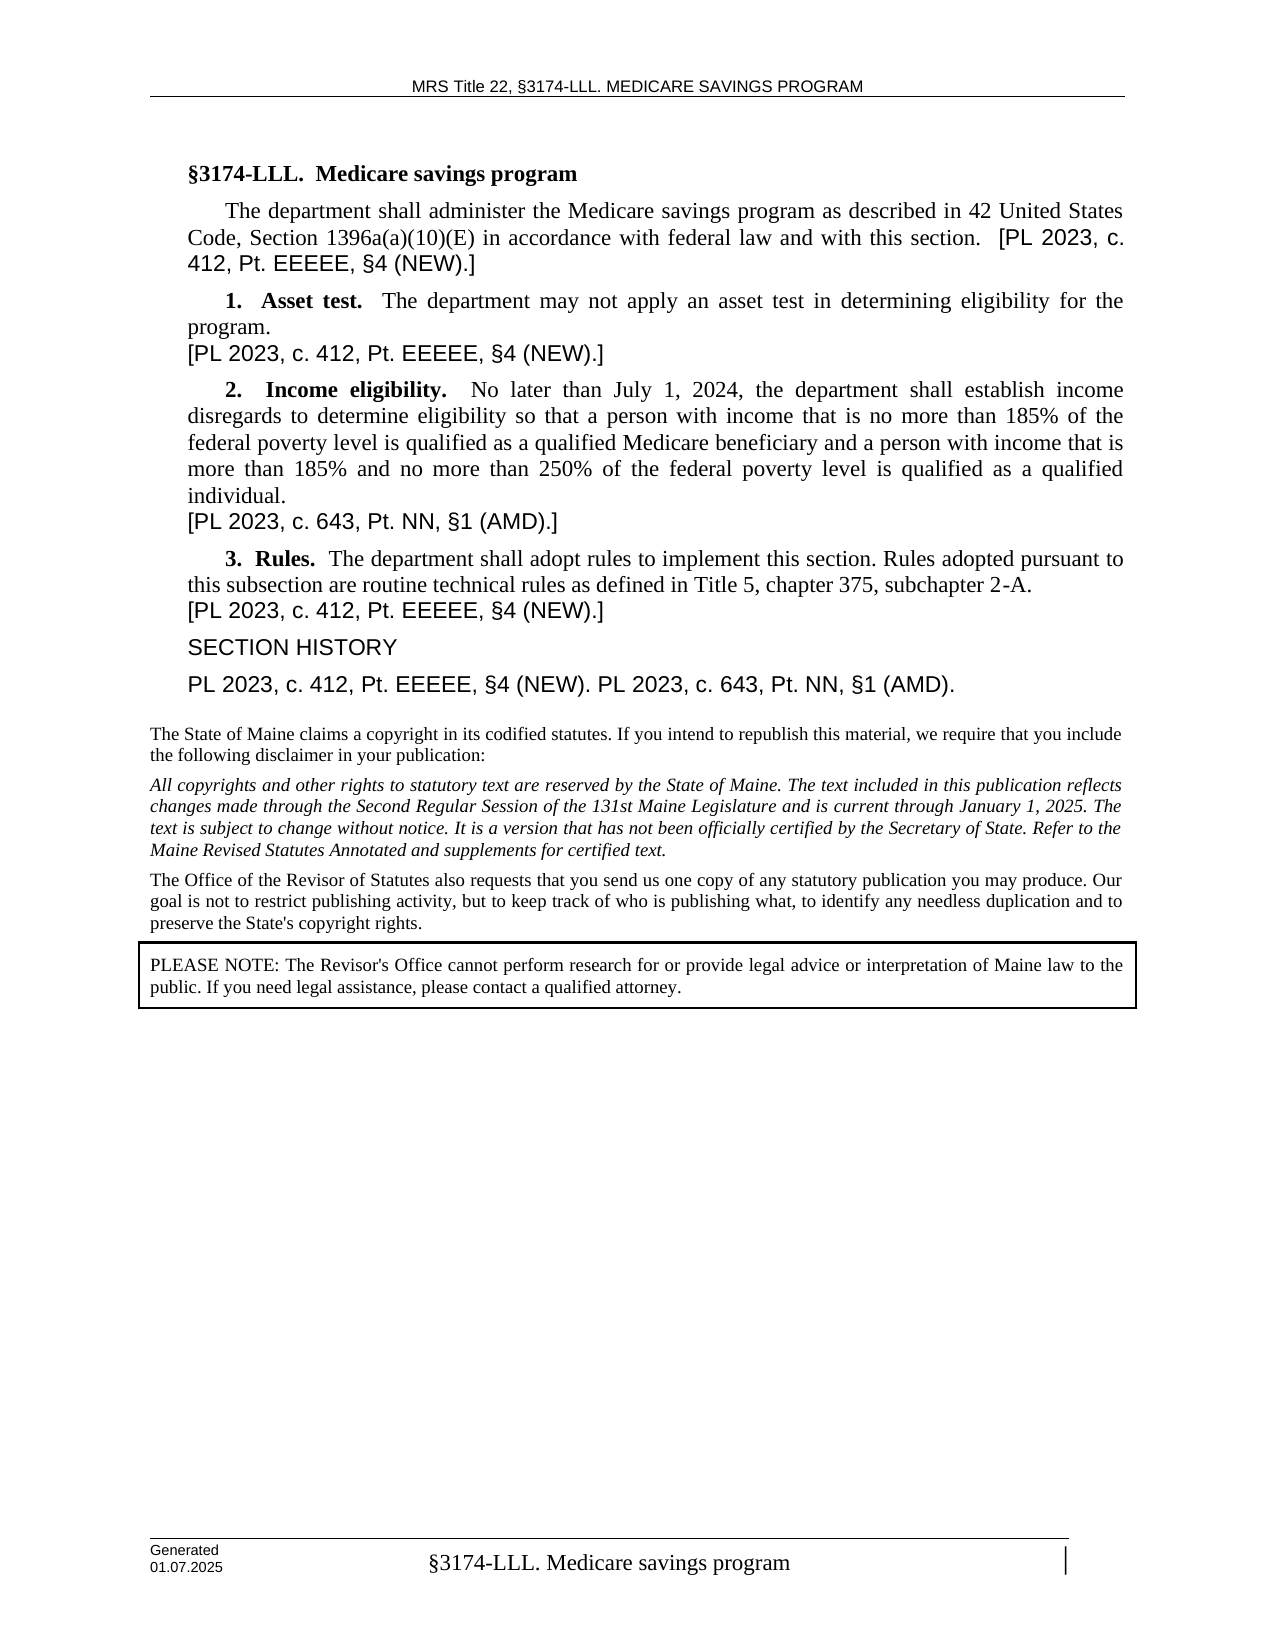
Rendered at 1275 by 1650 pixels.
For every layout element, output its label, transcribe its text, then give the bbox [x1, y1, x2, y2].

text PLEASE NOTE: The Revisor's Office cannot perform research for or provide legal advice or interpretation of Maine law to the public. If you need legal assistance, please contact a qualified attorney. [140, 944, 1135, 1007]
text §3174-LLL. Medicare savings program [187, 160, 1125, 187]
text The Office of the Revisor of Statutes also requests that you send us one copy of any statutory publication you may produce. Our goal is not to restrict publishing activity, but to keep track of who is publishing what, to identify any needless duplication and to preserve the State's copyright rights. [150, 868, 1125, 933]
text 1. Asset test. The department may not apply an asset test in determining eligibility for the program. [187, 287, 1125, 339]
text 3. Rules. The department shall adopt rules to implement this section. Rules adopted pursuant to this subsection are routine technical rules as defined in Title 5, chapter 375, subchapter 2‑A. [187, 545, 1125, 597]
text SECTION HISTORY [187, 634, 1125, 661]
text [PL 2023, c. 412, Pt. EEEEE, §4 (NEW).] [187, 597, 1125, 624]
text The department shall administer the Medicare savings program as described in 42 United States Code, Section 1396a(a)(10)(E) in accordance with federal law and with this section. [PL 2023, c. 412, Pt. EEEEE, §4 (NEW).] [187, 197, 1125, 276]
text [PL 2023, c. 412, Pt. EEEEE, §4 (NEW).] [187, 339, 1125, 366]
text 2. Income eligibility. No later than July 1, 2024, the department shall establish income disregards to determine eligibility so that a person with income that is no more than 185% of the federal poverty level is qualified as a qualified Medicare beneficiary and a person with income that is more than 185% and no more than 250% of the federal poverty level is qualified as a qualified individual. [187, 376, 1125, 508]
text PL 2023, c. 412, Pt. EEEEE, §4 (NEW). PL 2023, c. 643, Pt. NN, §1 (AMD). [187, 671, 1125, 697]
text [PL 2023, c. 643, Pt. NN, §1 (AMD).] [187, 508, 1125, 534]
text The State of Maine claims a copyright in its codified statutes. If you intend to republish this material, we require that you include the following disclaimer in your publication: [150, 722, 1125, 766]
text All copyrights and other rights to statutory text are reserved by the State of Maine. The text included in this publication reflects changes made through the Second Regular Session of the 131st Maine Legislature and is current through January 1, 2025 . The text is subject to change without notice. It is a version that has not been officially certified by the Secretary of State. Refer to the Maine Revised Statutes Annotated and supplements for certified text. [150, 774, 1125, 860]
